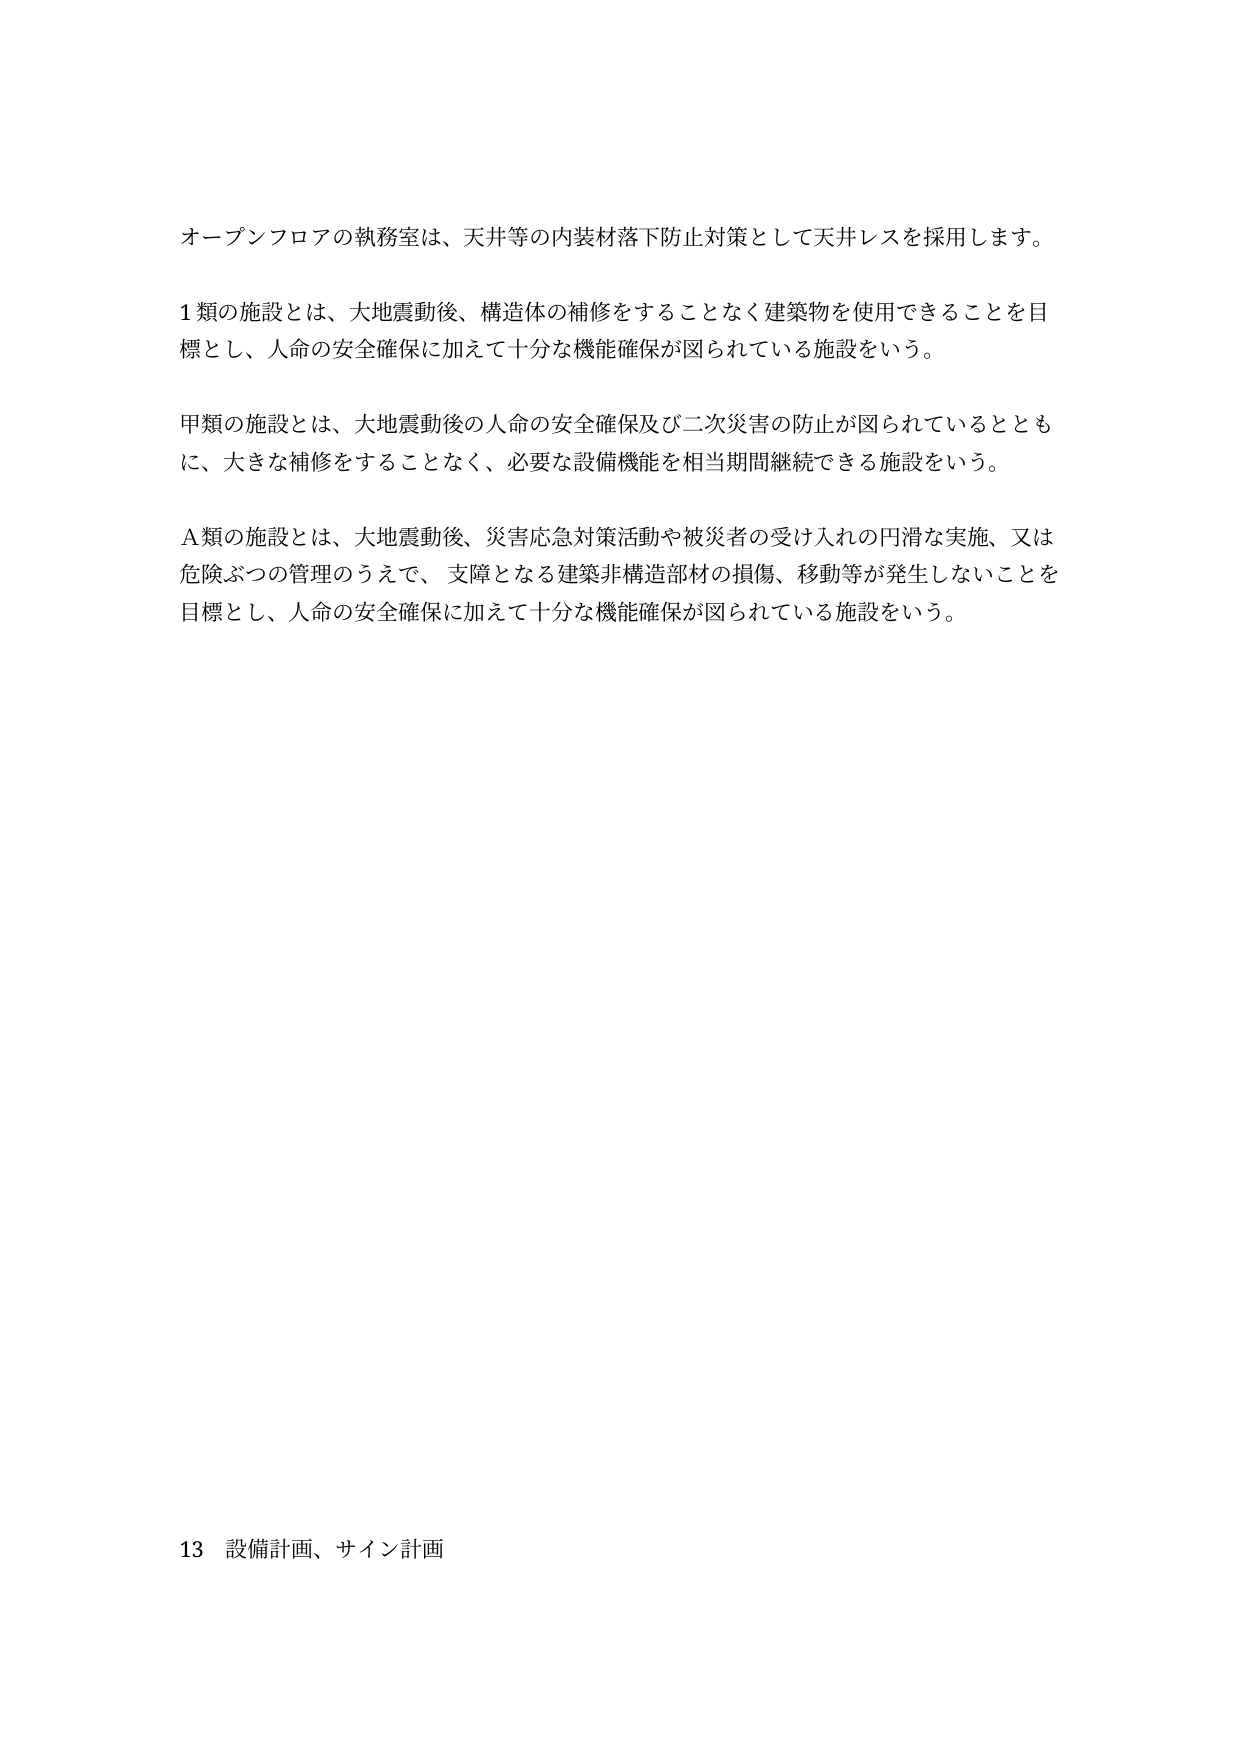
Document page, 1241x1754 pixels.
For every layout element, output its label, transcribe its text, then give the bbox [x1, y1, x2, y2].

text Ａ類の施設とは、大地震動後、災害応急対策活動や被災者の受け入れの円滑な実施、又は危険ぶつの管理のうえで、 支障となる建築非構造部材の損傷、移動等が発生しないことを目標とし、人命の安全確保に加えて十分な機能確保が図られている施設をいう。 [179, 517, 1063, 629]
text 13 設備計画、サイン計画 [179, 1529, 1063, 1567]
text 甲類の施設とは、大地震動後の人命の安全確保及び二次災害の防止が図られているとともに、大きな補修をすることなく、必要な設備機能を相当期間継続できる施設をいう。 [179, 404, 1063, 479]
text 1類の施設とは、大地震動後、構造体の補修をすることなく建築物を使用できることを目標とし、人命の安全確保に加えて十分な機能確保が図られている施設をいう。 [179, 292, 1063, 367]
text オープンフロアの執務室は、天井等の内装材落下防止対策として天井レスを採用します。 [179, 217, 1063, 254]
